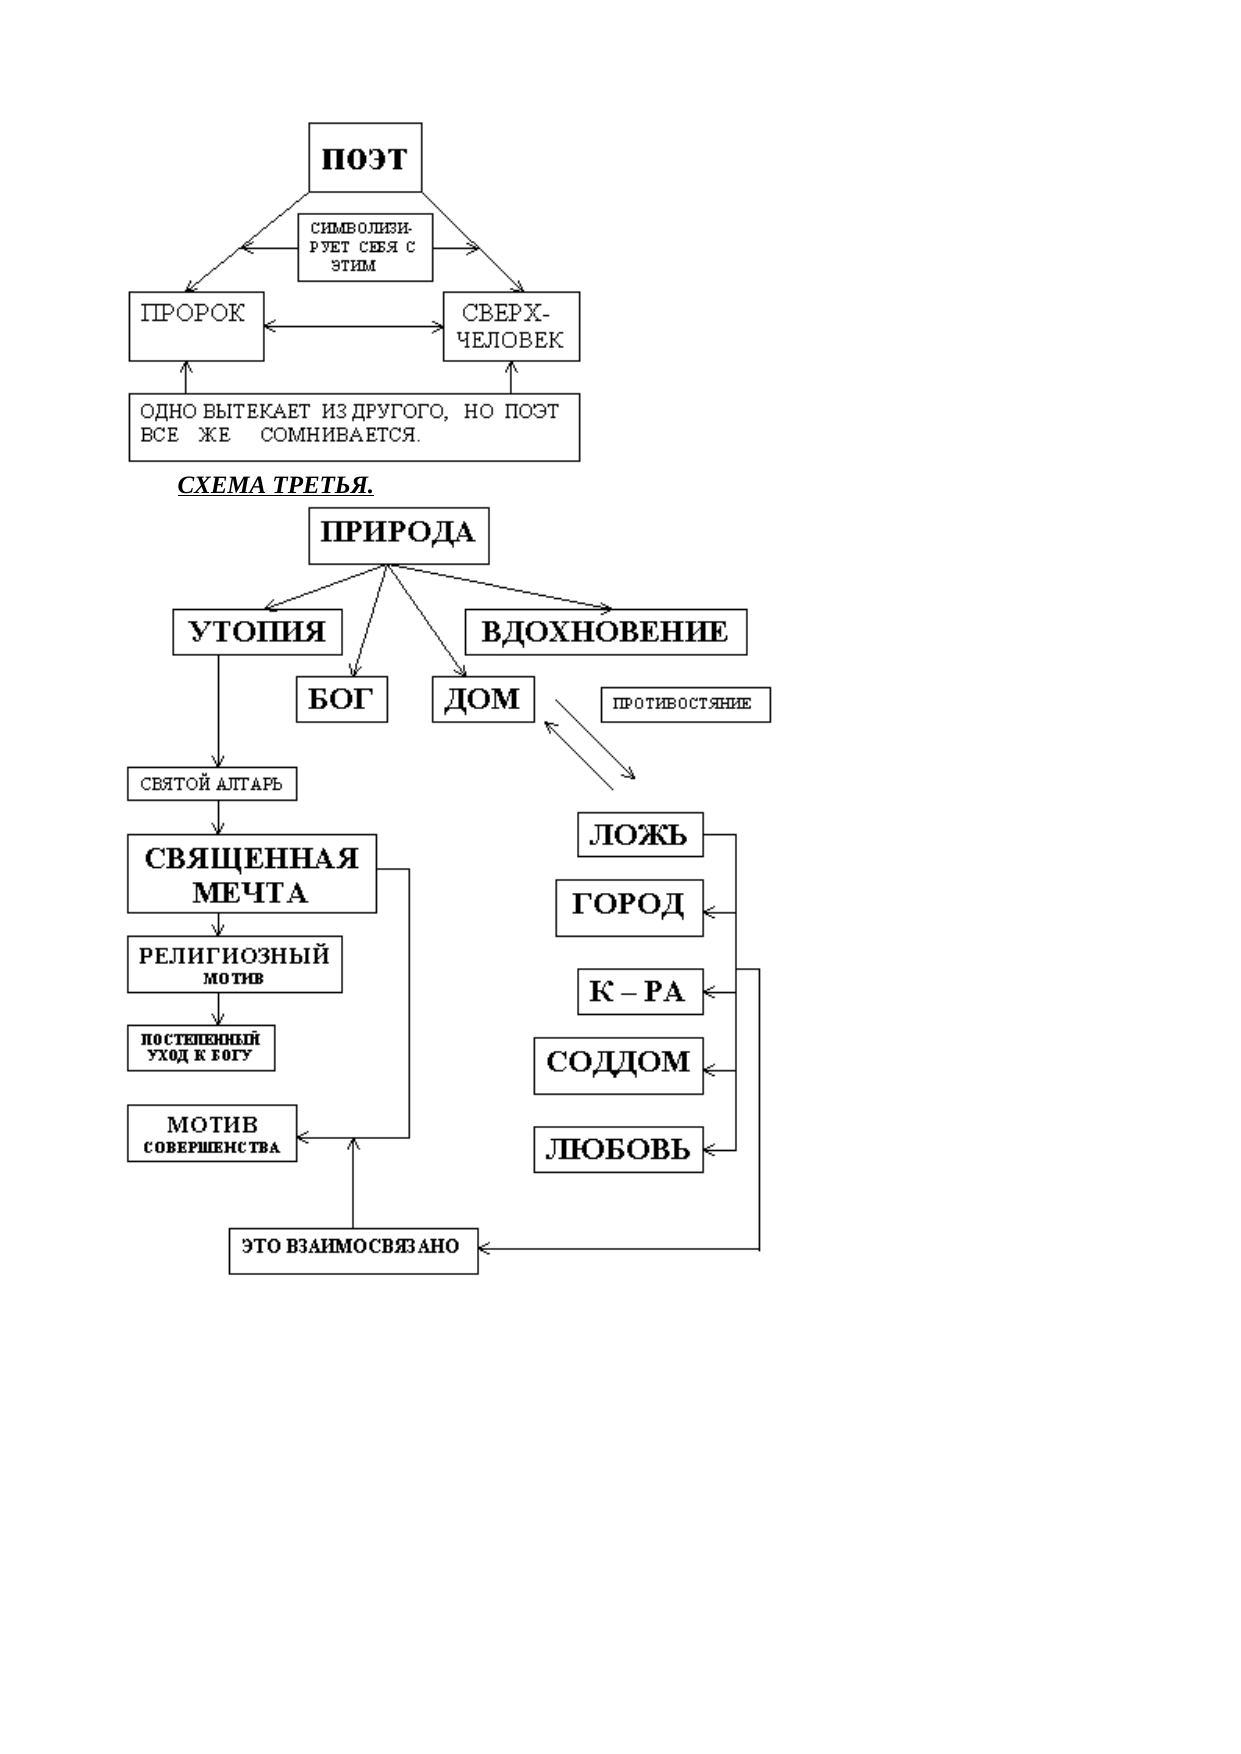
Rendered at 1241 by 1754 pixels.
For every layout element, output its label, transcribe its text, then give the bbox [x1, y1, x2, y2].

picture [118, 118, 587, 470]
picture [118, 498, 773, 1286]
